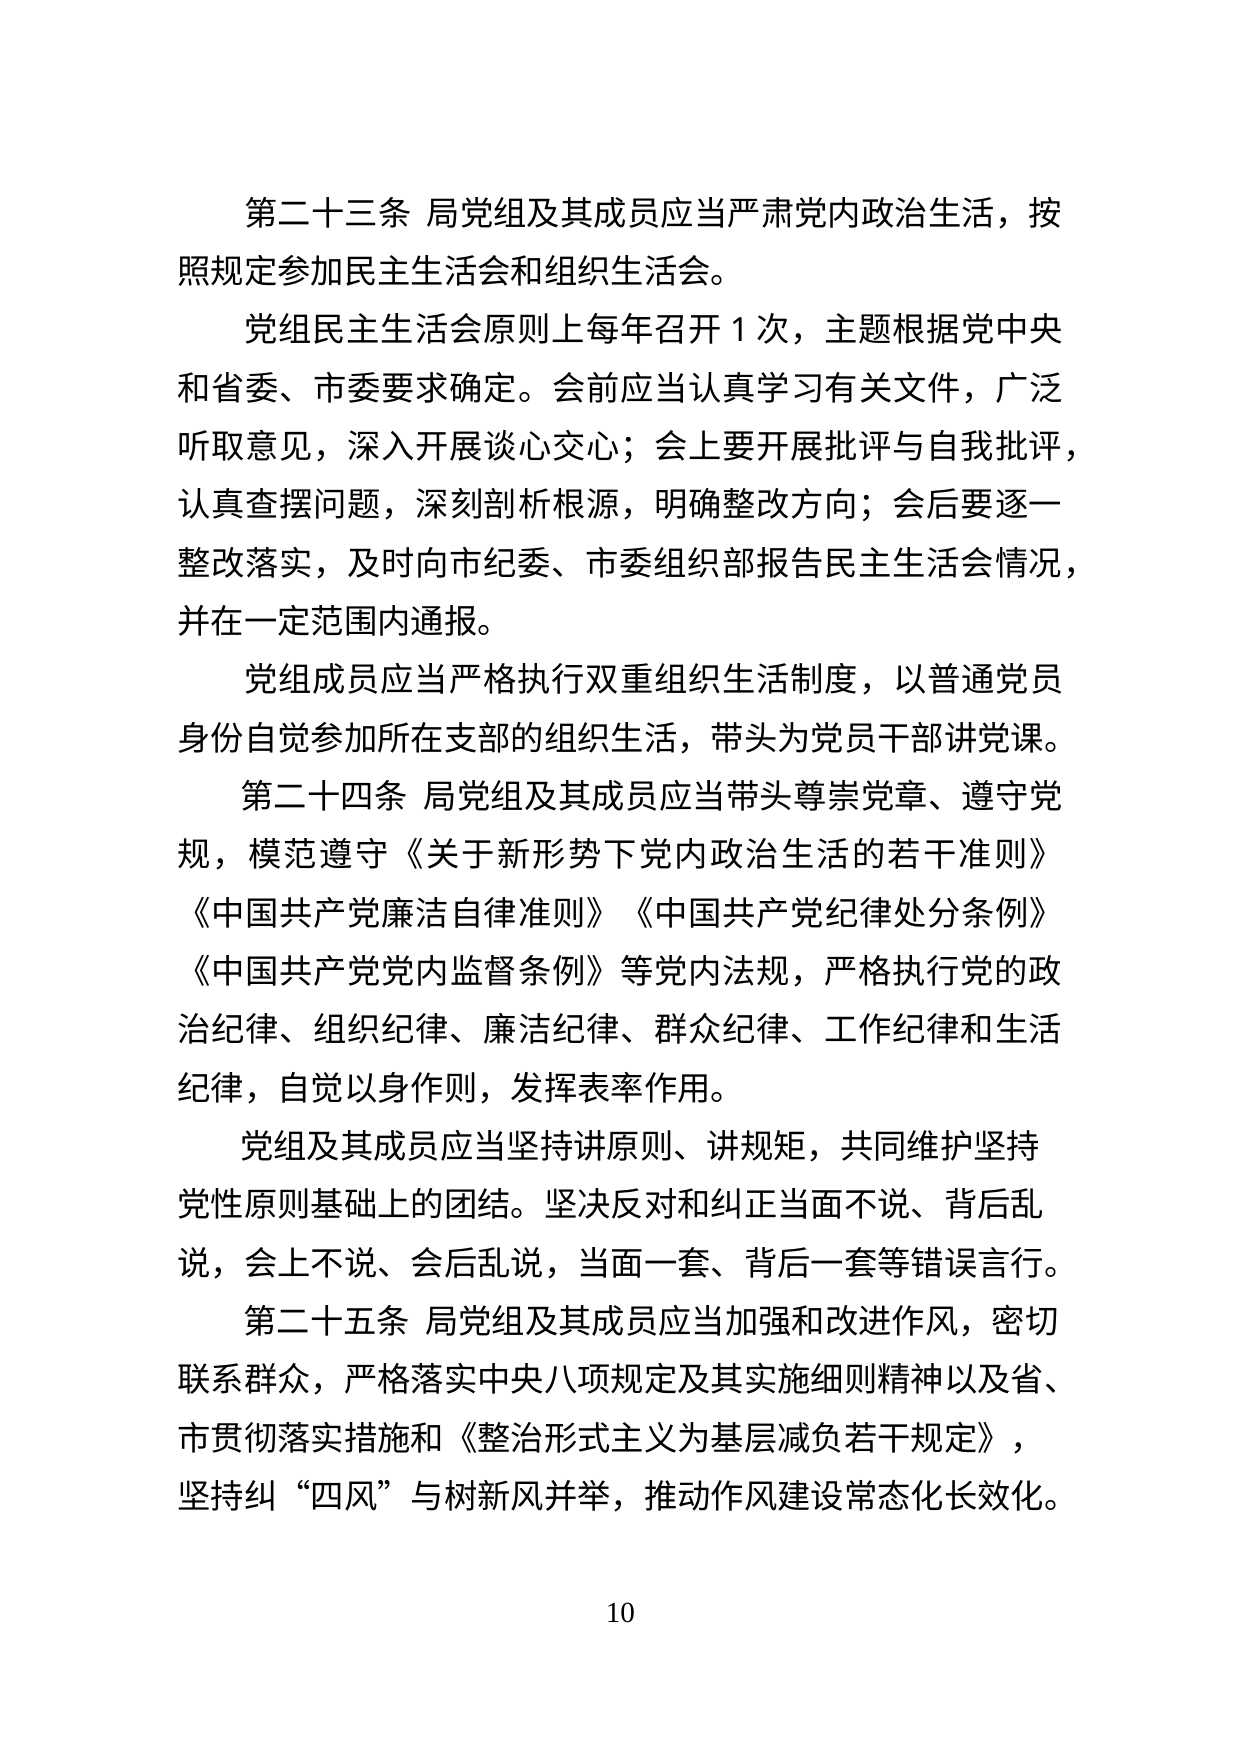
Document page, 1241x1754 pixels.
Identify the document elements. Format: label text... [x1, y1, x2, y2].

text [177, 1287, 1063, 1520]
text 第二十四条 局党组及其成员应当带头尊崇党章、遵守党规，模范遵守《关于新形势下党内政治生活的若干准则》《中国共产党廉洁自律准则》《中国共产党纪律处分条例》《中国共产党党内监督条例》等党内法规，严格执行党的政治纪律、组织纪律、廉洁纪律、群众纪律、工作纪律和生活纪律，自觉以身作则，发挥表率作用。 [177, 762, 1063, 1112]
text 第二十三条 局党组及其成员应当严肃党内政治生活，按照规定参加民主生活会和组织生活会。 [177, 178, 1063, 295]
text 党组民主生活会原则上每年召开1次，主题根据党中央和省委、市委要求确定。会前应当认真学习有关文件，广泛听取意见，深入开展谈心交心；会上要开展批评与自我批评，认真查摆问题，深刻剖析根源，明确整改方向；会后要逐一整改落实，及时向市纪委、市委组织部报告民主生活会情况，并在一定范围内通报。 [177, 295, 1063, 645]
text 党组成员应当严格执行双重组织生活制度，以普通党员身份自觉参加所在支部的组织生活，带头为党员干部讲党课。 [177, 645, 1063, 762]
text 党组及其成员应当坚持讲原则、讲规矩，共同维护坚持党性原则基础上的团结。坚决反对和纠正当面不说、背后乱说，会上不说、会后乱说，当面一套、背后一套等错误言行。 [177, 1112, 1063, 1287]
